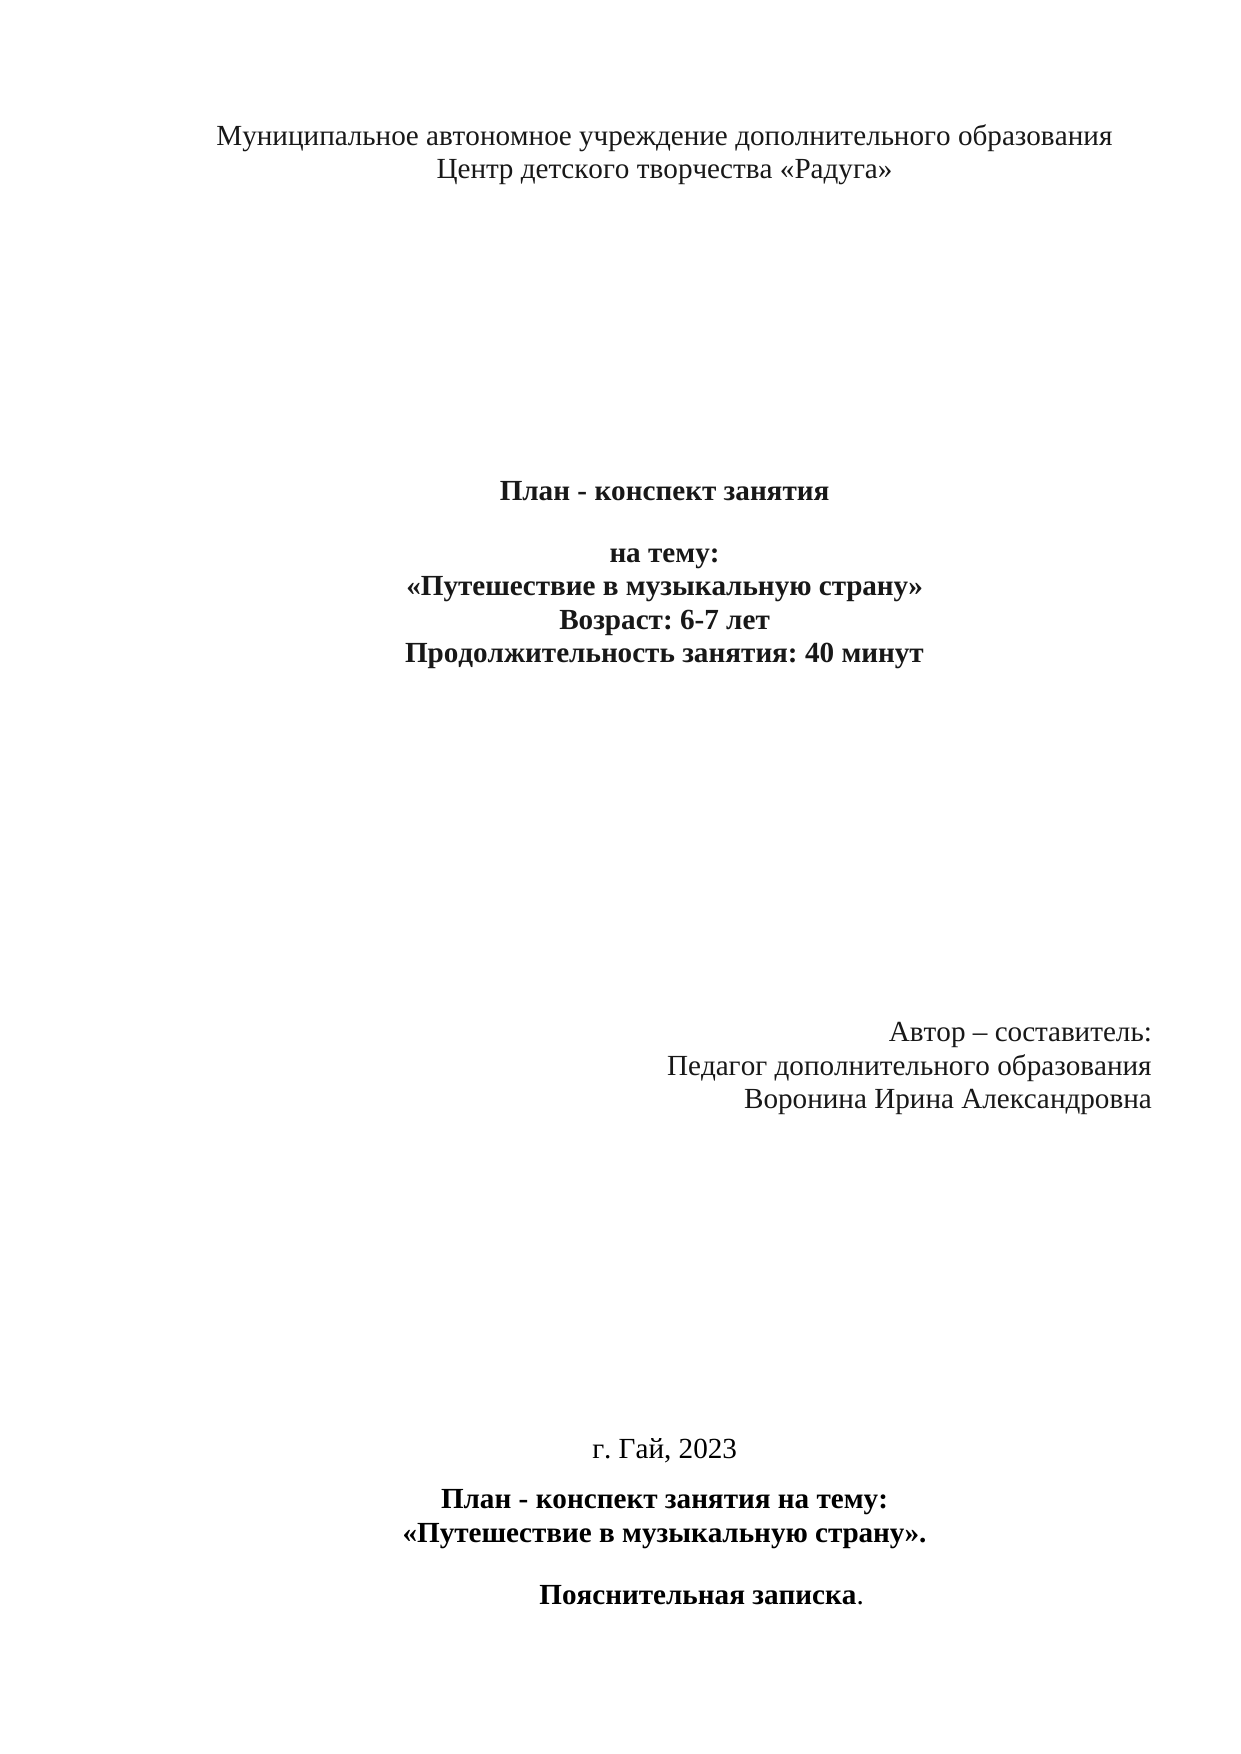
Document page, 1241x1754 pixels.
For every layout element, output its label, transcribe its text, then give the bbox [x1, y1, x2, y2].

text Педагог дополнительного образования [177, 1048, 1152, 1081]
text План - конспект занятия на тему: [177, 1481, 1152, 1515]
text «Путешествие в музыкальную страну» [177, 568, 1152, 602]
text г. Гай, 2023 [177, 1431, 1152, 1464]
text Муниципальное автономное учреждение дополнительного образования [177, 118, 1152, 152]
text Воронина Ирина Александровна [177, 1081, 1152, 1115]
text План - конспект занятия [177, 473, 1152, 506]
text Центр детского творчества «Радуга» [177, 152, 1152, 185]
text на тему: [177, 535, 1152, 568]
text Автор – составитель: [177, 1014, 1152, 1048]
text Пояснительная записка. [177, 1577, 1152, 1611]
text Возраст: 6-7 лет [177, 602, 1152, 636]
text «Путешествие в музыкальную страну». [177, 1515, 1152, 1548]
text Продолжительность занятия: 40 минут [177, 636, 1152, 669]
